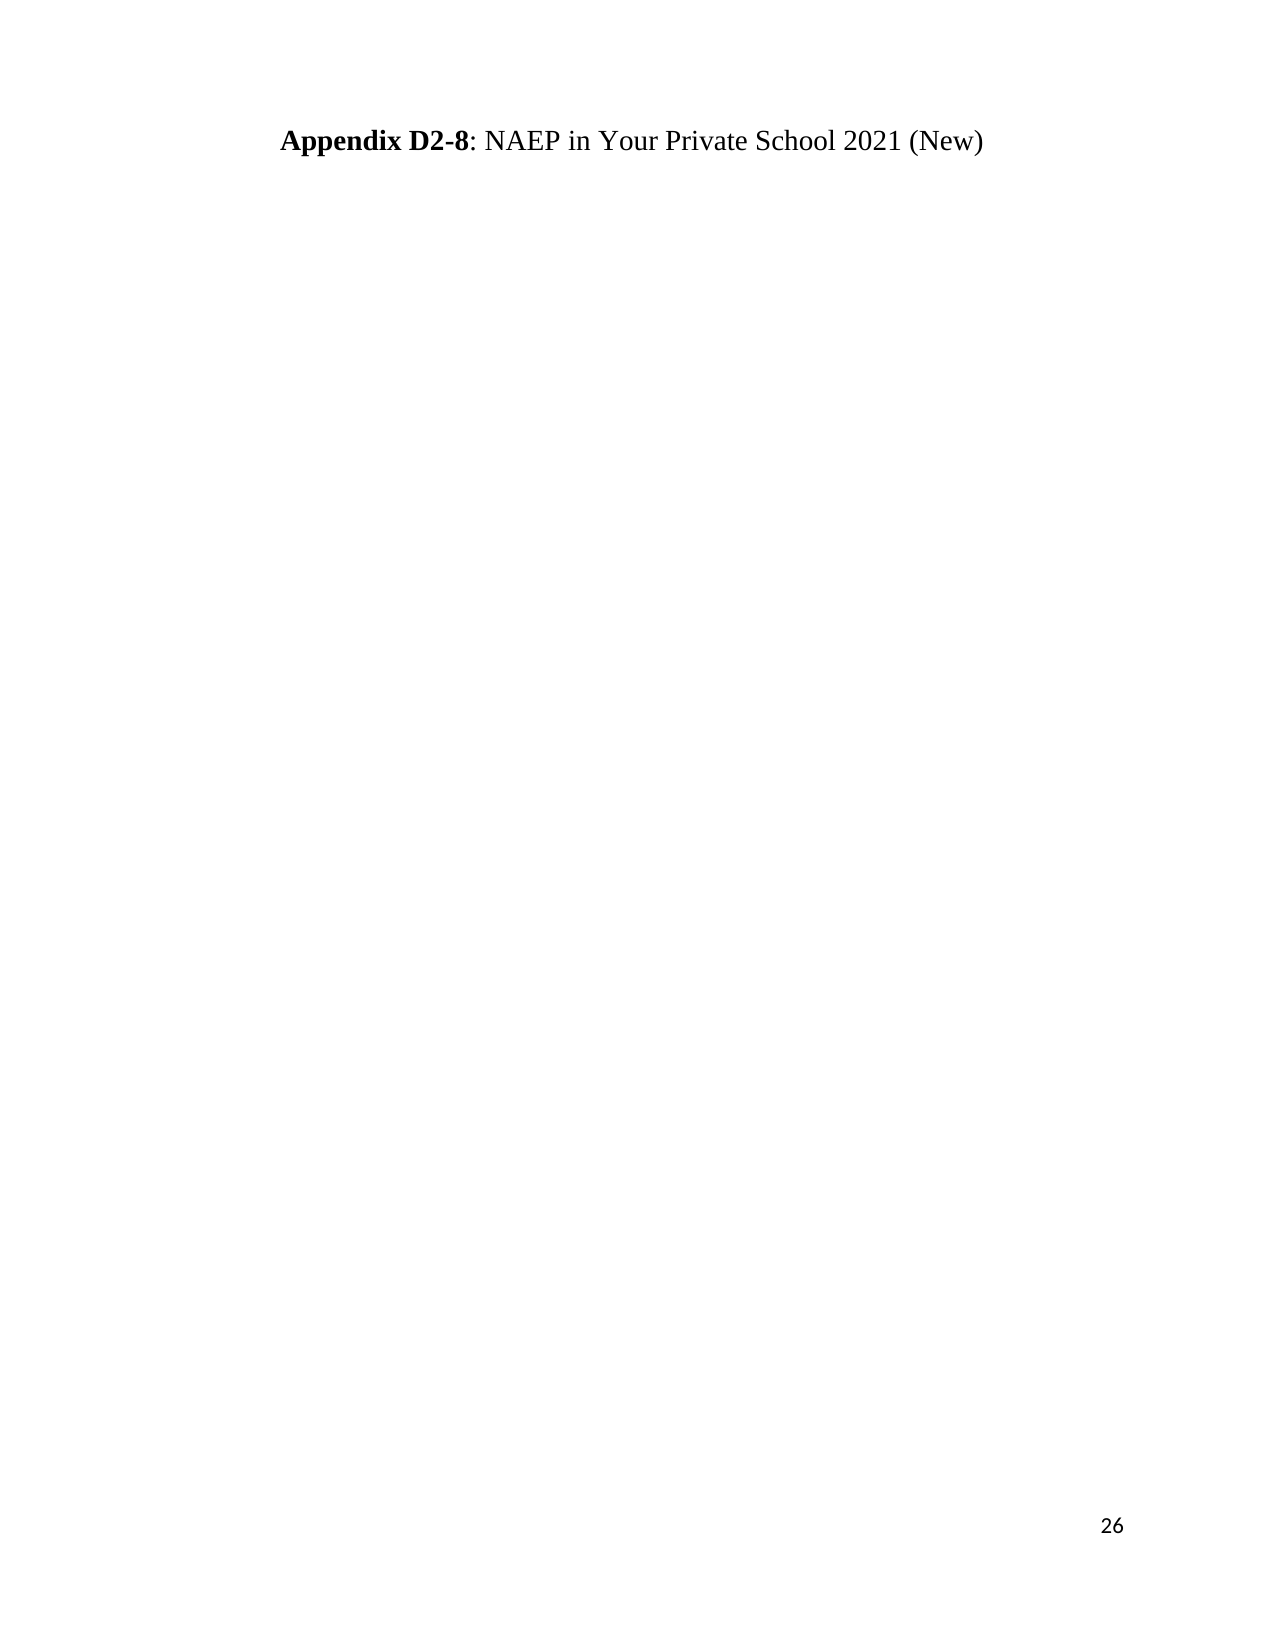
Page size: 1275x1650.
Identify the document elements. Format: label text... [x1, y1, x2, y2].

subtitle Appendix D2-8: NAEP in Your Private School 2021 (New) [139, 123, 1123, 157]
